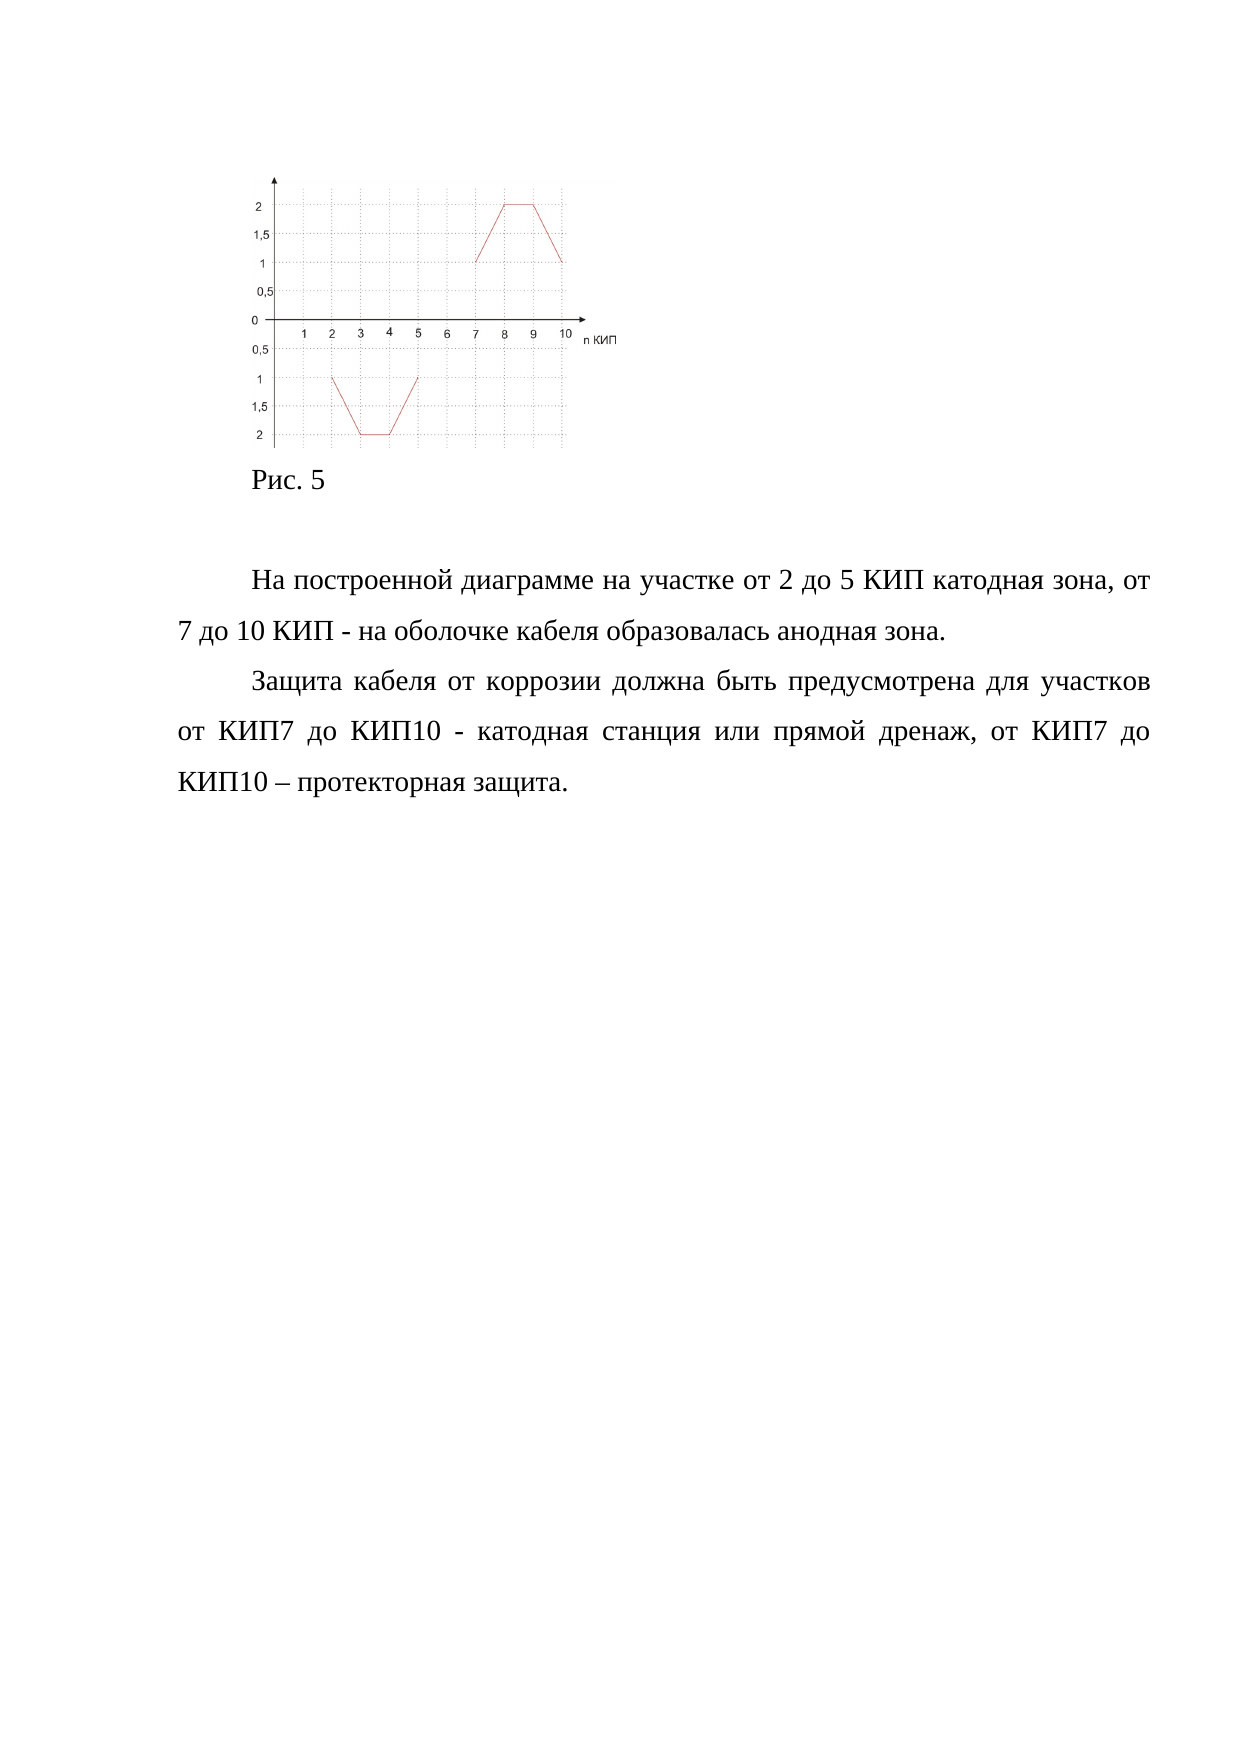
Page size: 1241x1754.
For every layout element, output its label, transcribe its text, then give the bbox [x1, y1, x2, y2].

text На построенной диаграмме на участке от 2 до 5 КИП катодная зона, от 7 до 10 КИП - на оболочке кабеля образовалась анодная зона. [177, 562, 1152, 646]
text Защита кабеля от коррозии должна быть предусмотрена для участков от КИП7 до КИП10 - катодная станция или прямой дренаж, от КИП7 до КИП10 – протекторная защита. [177, 663, 1152, 797]
picture [251, 177, 616, 448]
text Рис. 5 [177, 462, 1152, 495]
